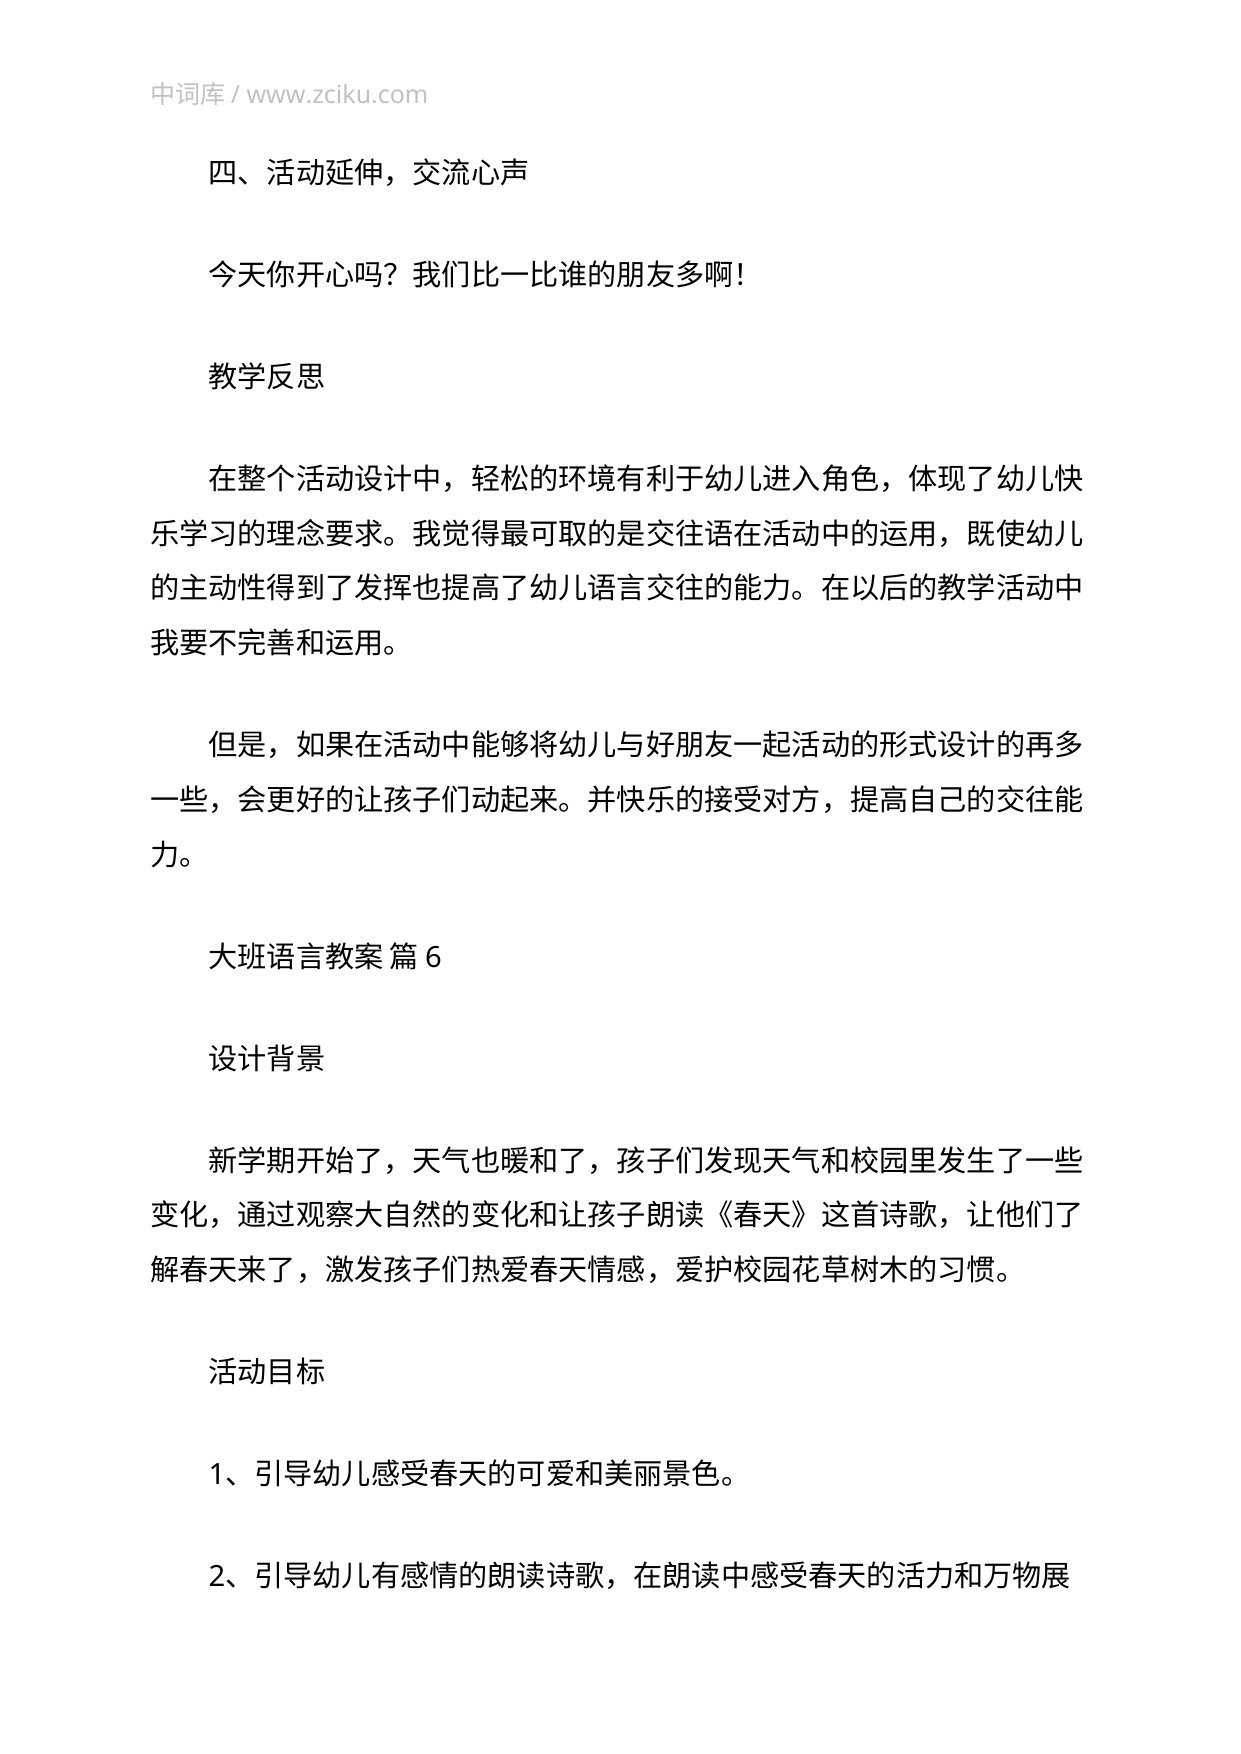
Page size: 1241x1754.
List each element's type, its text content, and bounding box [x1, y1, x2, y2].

text 设计背景 [150, 1035, 1090, 1078]
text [150, 1552, 1090, 1595]
text 但是，如果在活动中能够将幼儿与好朋友一起活动的形式设计的再多一些，会更好的让孩子们动起来。并快乐的接受对方，提高自己的交往能力。 [150, 722, 1090, 874]
text 活动目标 [150, 1349, 1090, 1391]
text 今天你开心吗？我们比一比谁的朋友多啊！ [150, 252, 1090, 294]
text 新学期开始了，天气也暖和了，孩子们发现天气和校园里发生了一些变化，通过观察大自然的变化和让孩子朗读《春天》这首诗歌，让他们了解春天来了，激发孩子们热爱春天情感，爱护校园花草树木的习惯。 [150, 1137, 1090, 1289]
text 1、引导幼儿感受春天的可爱和美丽景色。 [150, 1450, 1090, 1493]
text 大班语言教案 篇6 [150, 933, 1090, 976]
text 教学反思 [150, 353, 1090, 396]
text 在整个活动设计中，轻松的环境有利于幼儿进入角色，体现了幼儿快乐学习的理念要求。我觉得最可取的是交往语在活动中的运用，既使幼儿的主动性得到了发挥也提高了幼儿语言交往的能力。在以后的教学活动中我要不完善和运用。 [150, 455, 1090, 662]
text 四、活动延伸，交流心声 [150, 150, 1090, 192]
